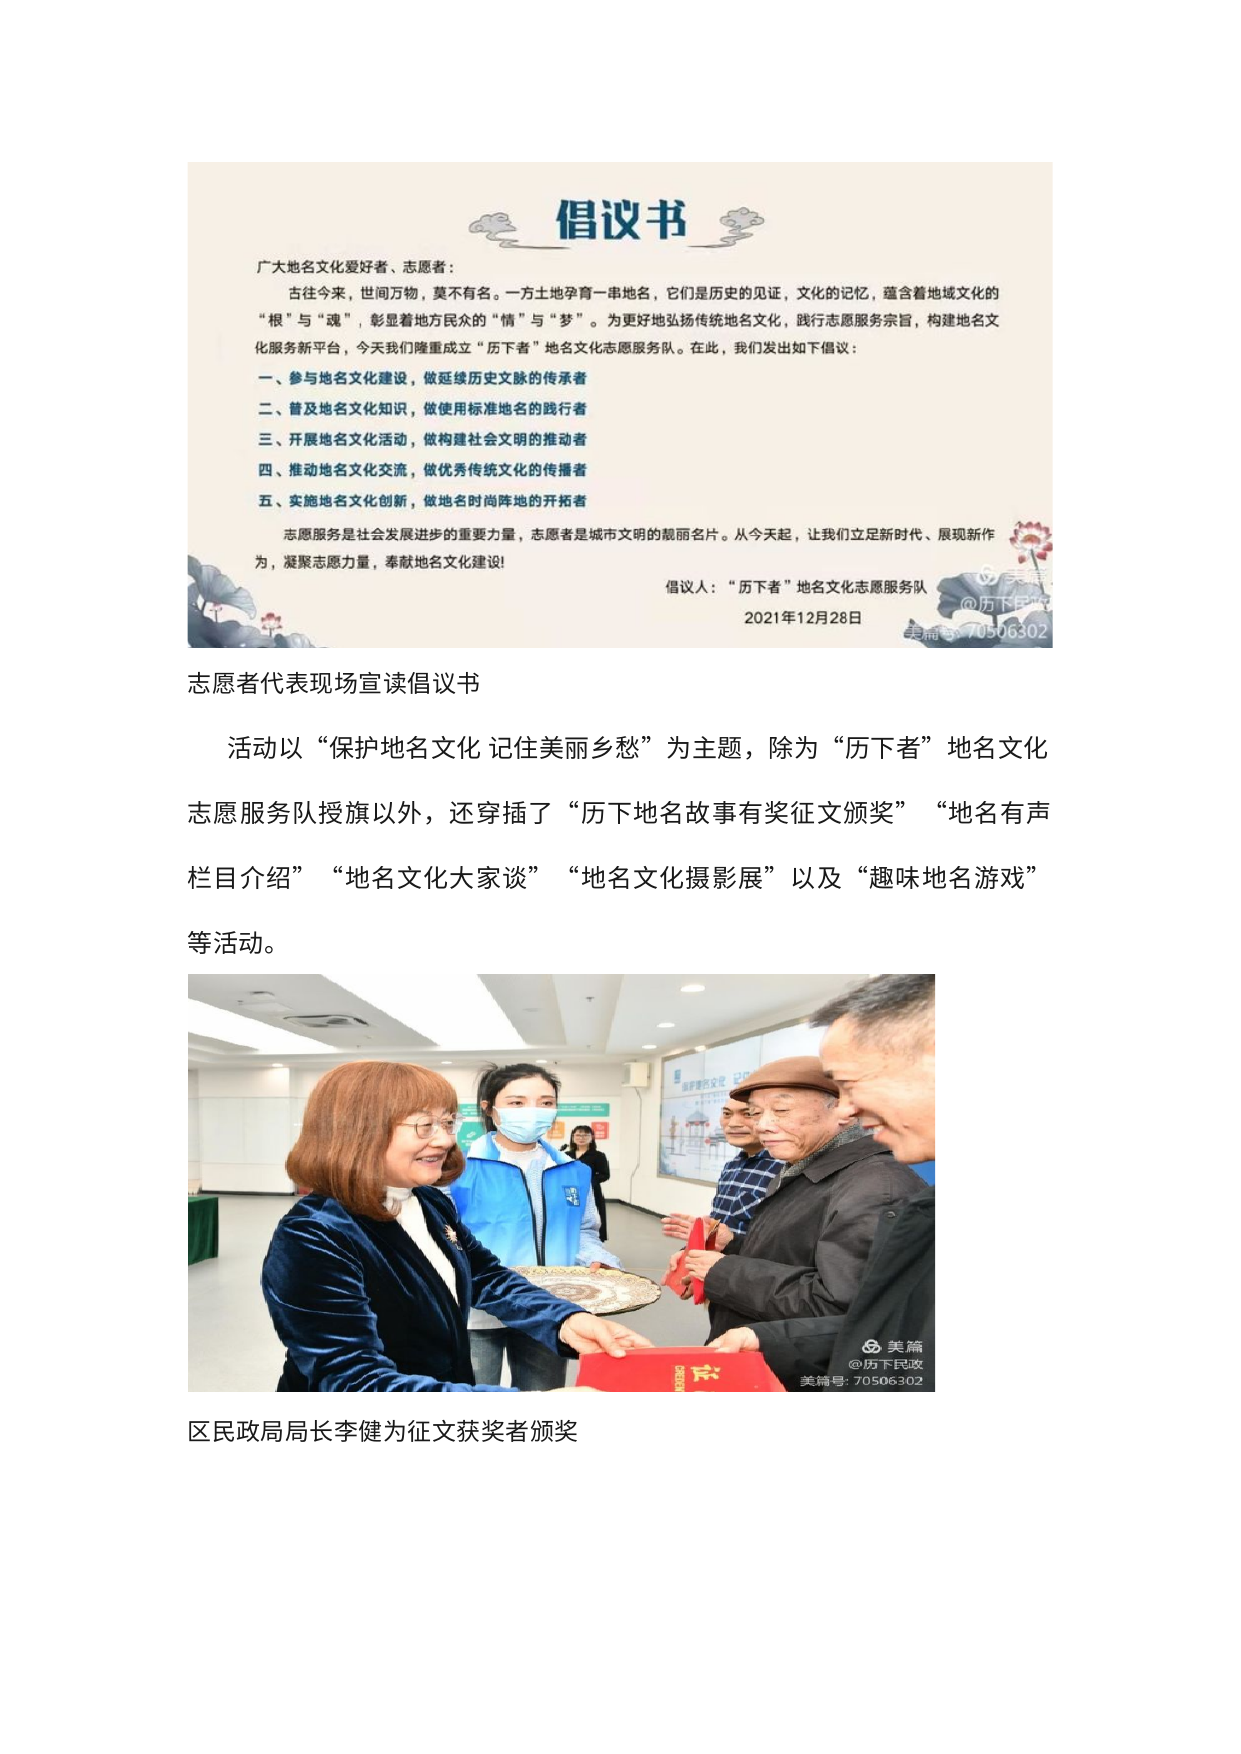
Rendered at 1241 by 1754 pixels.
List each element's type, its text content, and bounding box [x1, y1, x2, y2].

text 志愿者代表现场宣读倡议书 [187, 649, 1053, 714]
text 活动以“保护地名文化 记住美丽乡愁”为主题，除为“历下者”地名文化志愿服务队授旗以外，还穿插了“历下地名故事有奖征文颁奖”“地名有声栏目介绍”“地名文化大家谈”“地名文化摄影展”以及“趣味地名游戏”等活动。 [187, 714, 1053, 974]
picture [187, 974, 936, 1392]
text 区民政局局长李健为征文获奖者颁奖 [187, 1397, 1053, 1462]
picture [187, 162, 1053, 648]
